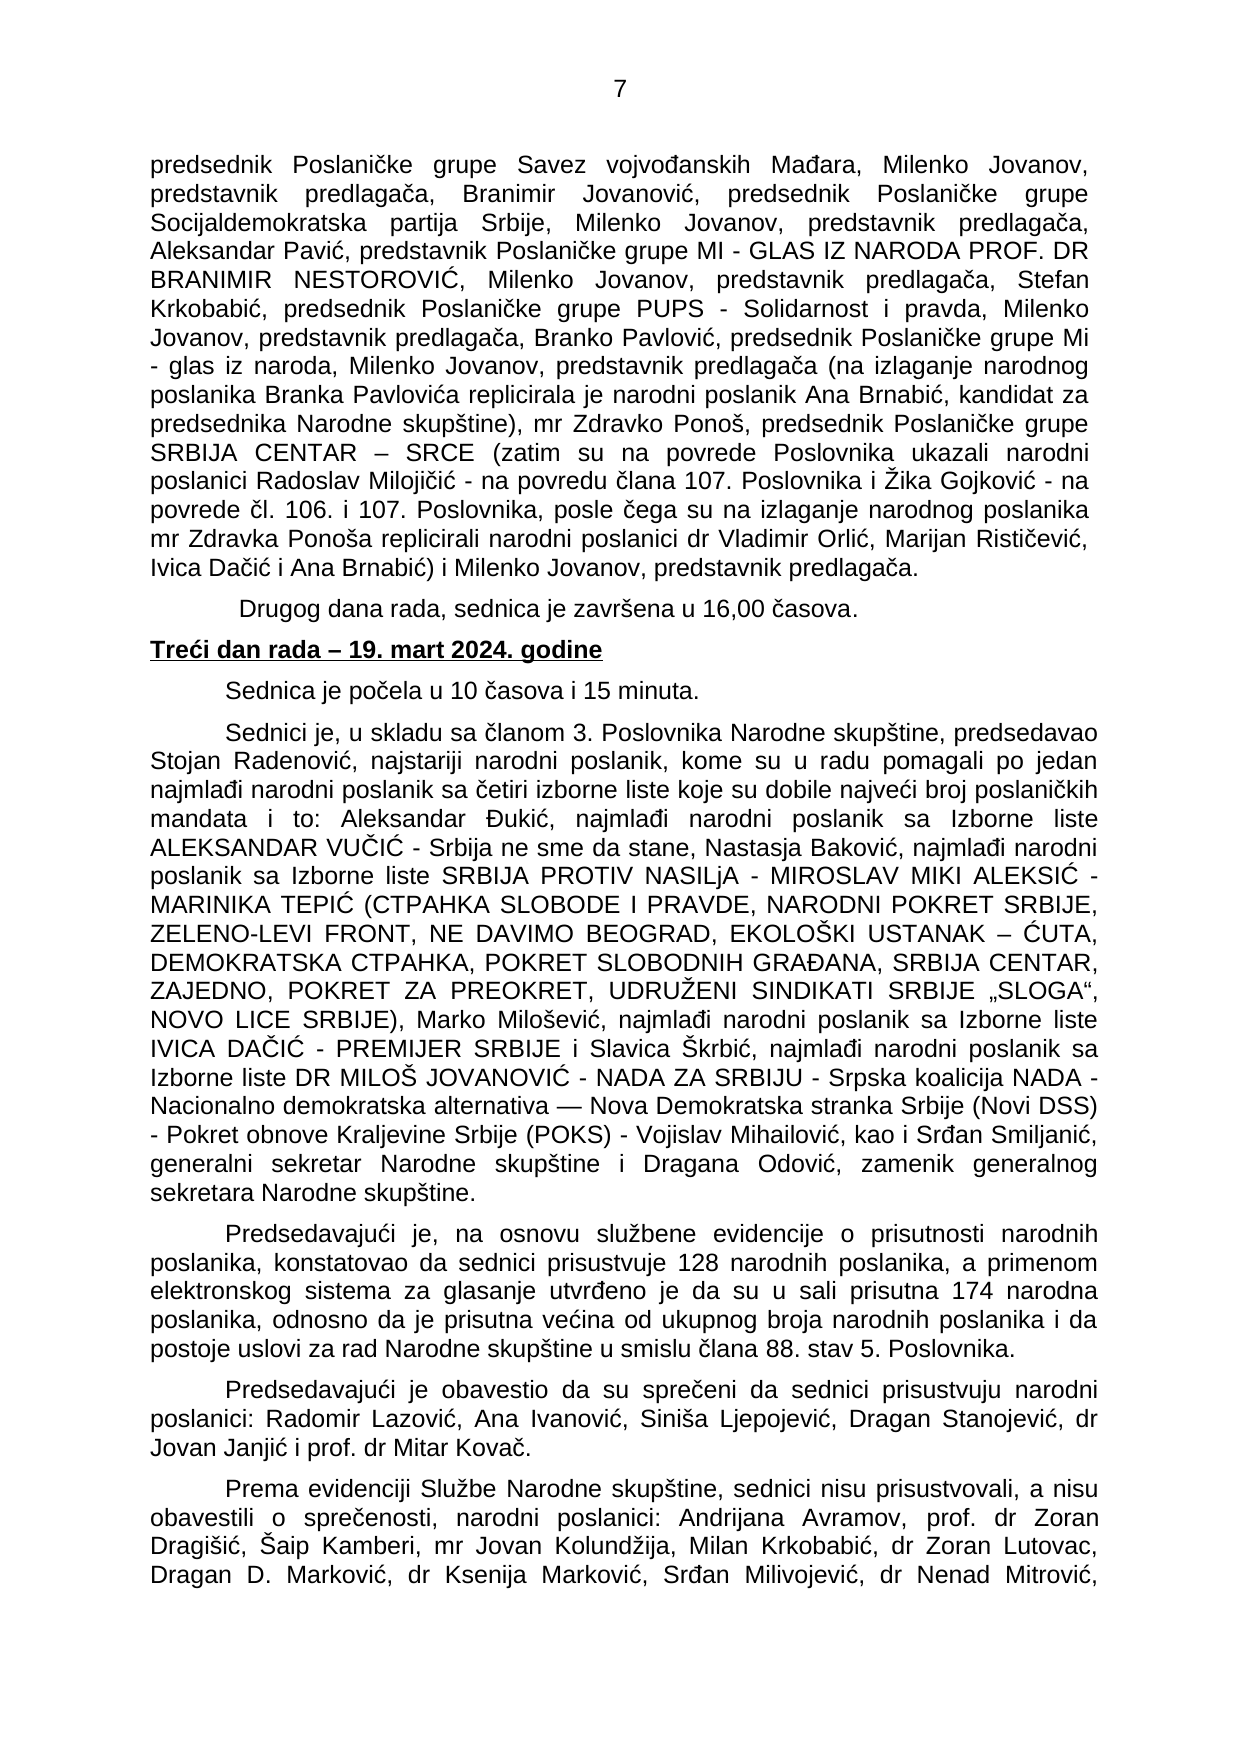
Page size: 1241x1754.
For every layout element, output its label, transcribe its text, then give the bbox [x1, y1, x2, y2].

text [150, 150, 1090, 581]
text Sednica je počela u 10 časova i 15 minuta. [150, 676, 1099, 705]
text Treći dan rada – 19. mart 2024. godine [150, 635, 1090, 664]
text Predsedavajući je, na osnovu službene evidencije o prisutnosti narodnih poslanika, konstatovao da sednici prisustvuje 128 narodnih poslanika, a primenom elektronskog sistema za glasanje utvrđeno je da su u sali prisutna 174 narodna poslanika, odnosno da je prisutna većina od ukupnog broja narodnih poslanika i da postoje uslovi za rad Narodne skupštine u smislu člana 88. stav 5. Poslovnika. [150, 1219, 1099, 1362]
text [150, 1474, 1099, 1589]
text Sednici je, u skladu sa članom 3. Poslovnika Narodne skupštine, predsedavao Stojan Radenović, najstariji narodni poslanik, kome su u radu pomagali po jedan najmlađi narodni poslanik sa četiri izborne liste koje su dobile najveći broj poslaničkih mandata i to: Aleksandar Đukić, najmlađi narodni poslanik sa Izborne liste ALEKSANDAR VUČIĆ - Srbija ne sme da stane, Nastasja Baković, najmlađi narodni poslanik sa Izborne liste SRBIJA PROTIV NASILjA - MIROSLAV MIKI ALEKSIĆ - MARINIKA TEPIĆ (CTPAHKA SLOBODE I PRAVDE, NARODNI POKRET SRBIJE, ZELENO-LEVI FRONT, NE DAVIMO BEOGRAD, EKOLOŠKI USTANAK – ĆUTA, DEMOKRATSKA CTPAHKA, POKRET SLOBODNIH GRAĐANA, SRBIJA CENTAR, ZAJEDNO, POKRET ZA PREOKRET, UDRUŽENI SINDIKATI SRBIJE „SLOGA“, NOVO LICE SRBIJE), Marko Milošević, najmlađi narodni poslanik sa Izborne liste IVICA DAČIĆ - PREMIJER SRBIJE i Slavica Škrbić, najmlađi narodni poslanik sa Izborne liste DR MILOŠ JOVANOVIĆ - NADA ZA SRBIJU - Srpska koalicija NADA - Nacionalno demokratska alternativa — Nova Demokratska stranka Srbije (Novi DSS) - Pokret obnove Kraljevine Srbije (POKS) - Vojislav Mihailović, kao i Srđan Smiljanić, generalni sekretar Narodne skupštine i Dragana Odović, zamenik generalnog sekretara Narodne skupštine. [150, 717, 1099, 1206]
text Drugog dana rada, sednica je završena u 16,00 časova. [150, 594, 1099, 622]
text Predsedavajući je obavestio da su sprečeni da sednici prisustvuju narodni poslanici: Radomir Lazović, Ana Ivanović, Siniša Ljepojević, Dragan Stanojević, dr Jovan Janjić i prof. dr Mitar Kovač. [150, 1375, 1099, 1461]
